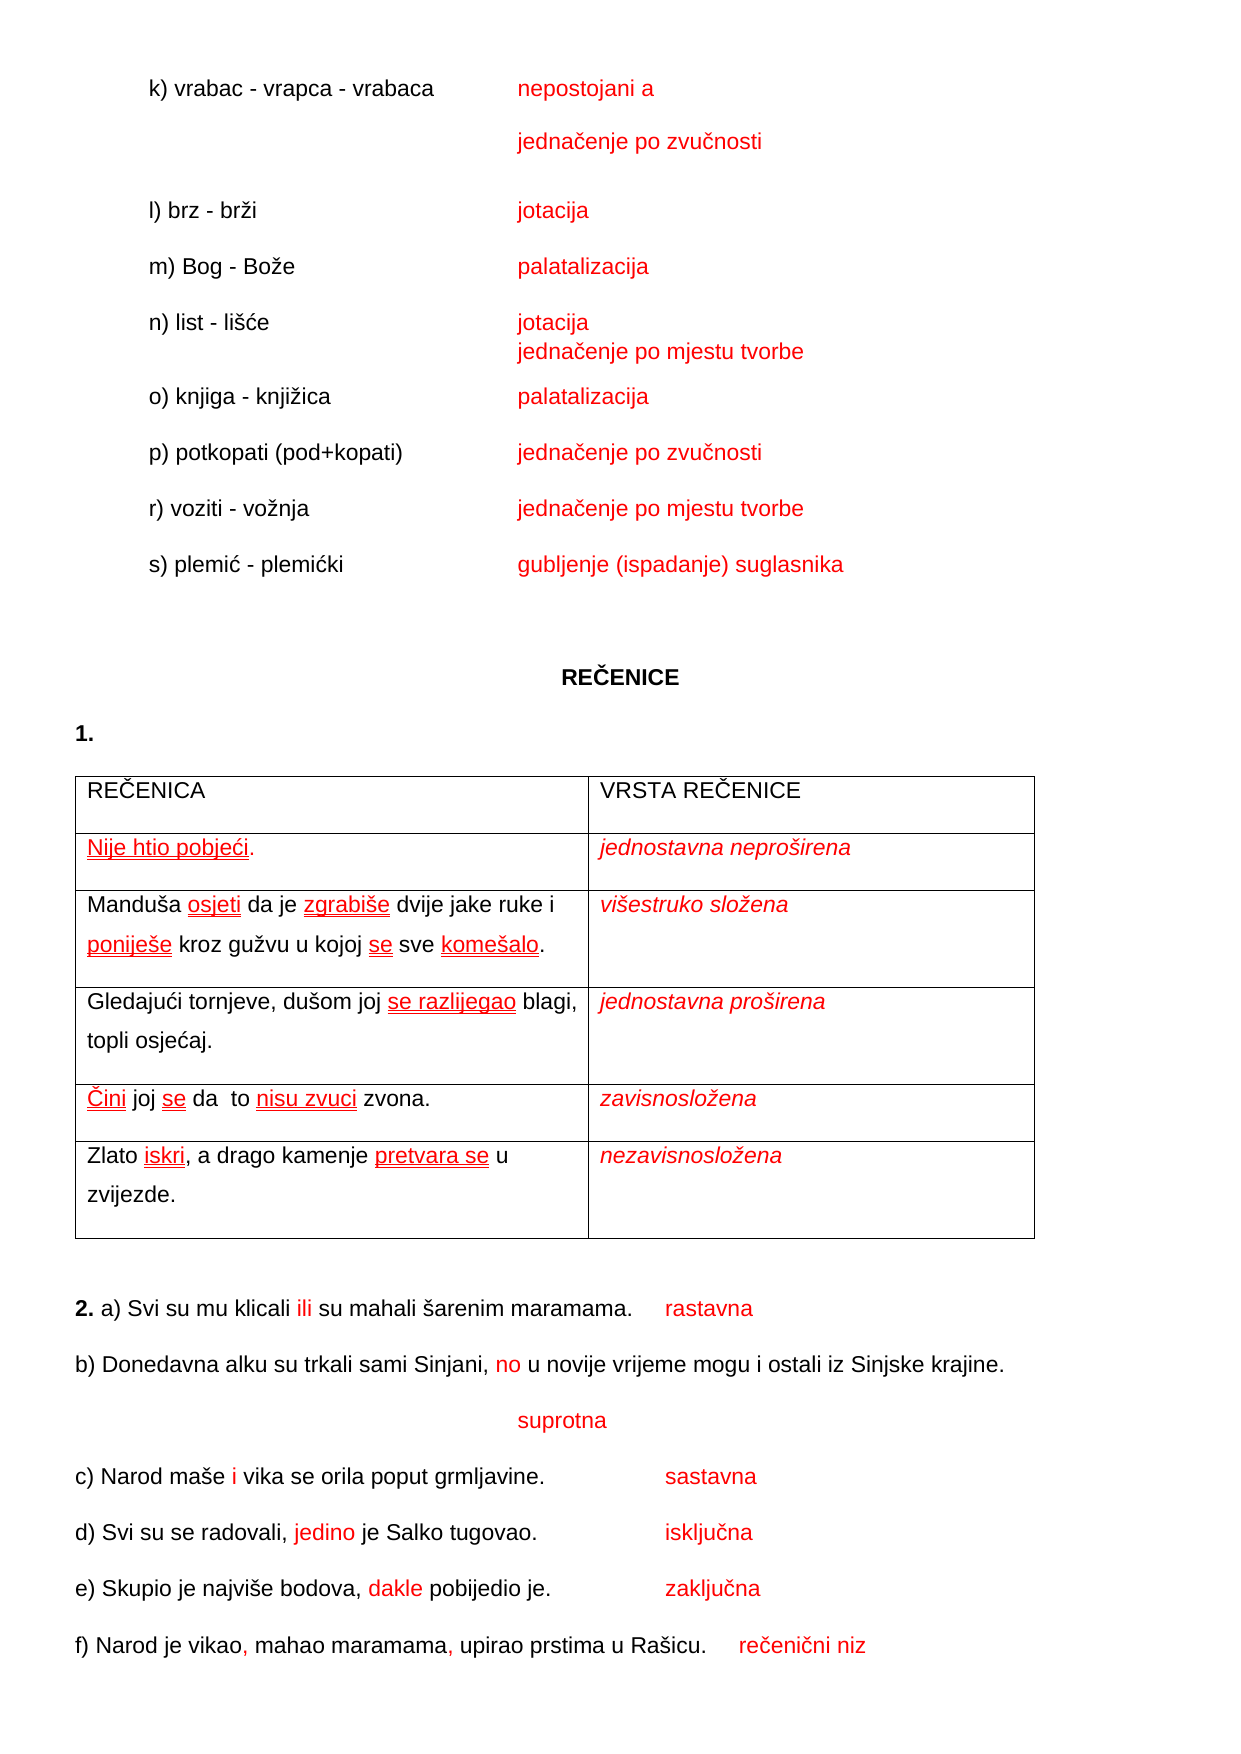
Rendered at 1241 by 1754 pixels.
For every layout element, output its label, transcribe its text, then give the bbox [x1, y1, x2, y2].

text p) potkopati (pod+kopati) jednačenje po zvučnosti [75, 439, 1165, 465]
text n) list - lišće jotacija jednačenje po mjestu tvorbe [75, 309, 1165, 364]
table_cell Zlato iskri, a drago kamenje pretvara se u zvijezde. [76, 1142, 588, 1237]
text c) Narod maše i vika se orila poput grmljavine. sastavna [75, 1463, 1165, 1489]
table_cell višestruko složena [589, 891, 1034, 987]
table_cell jednostavna proširena [589, 988, 1034, 1084]
text f) Narod je vikao, mahao maramama, upirao prstima u Rašicu. rečenični niz [75, 1632, 1165, 1658]
table_cell nezavisnosložena [589, 1142, 1034, 1237]
table_cell Nije htio pobjeći. [76, 834, 588, 890]
table_header VRSTA REČENICE [589, 777, 1034, 833]
text e) Skupio je najviše bodova, dakle pobijedio je. zaključna [75, 1575, 1165, 1602]
table_header REČENICA [76, 777, 588, 833]
text 1. [75, 720, 1165, 746]
text 2. a) Svi su mu klicali ili su mahali šarenim maramama. rastavna [75, 1295, 1165, 1321]
text r) voziti - vožnja jednačenje po mjestu tvorbe [75, 495, 1165, 522]
table_cell jednostavna neproširena [589, 834, 1034, 890]
text l) brz - brži jotacija [75, 197, 1165, 223]
text k) vrabac - vrapca - vrabaca nepostojani a jednačenje po zvučnosti [75, 75, 1165, 154]
text m) Bog - Bože palatalizacija [75, 253, 1165, 279]
text b) Donedavna alku su trkali sami Sinjani, no u novije vrijeme mogu i ostali iz Sinjske krajine. [75, 1351, 1165, 1377]
text d) Svi su se radovali, jedino je Salko tugovao. isključna [75, 1519, 1165, 1546]
table_cell Manduša osjeti da je zgrabiše dvije jake ruke i poniješe kroz gužvu u kojoj se sve komešalo. [76, 891, 588, 987]
text REČENICE [75, 664, 1165, 690]
text suprotna [75, 1407, 1165, 1433]
table_cell zavisnosložena [589, 1085, 1034, 1141]
text s) plemić - plemićki gubljenje (ispadanje) suglasnika [75, 551, 1165, 578]
table_cell Čini joj se da to nisu zvuci zvona. [76, 1085, 588, 1141]
table_cell Gledajući tornjeve, dušom joj se razlijegao blagi, topli osjećaj. [76, 988, 588, 1084]
text o) knjiga - knjižica palatalizacija [75, 383, 1165, 409]
